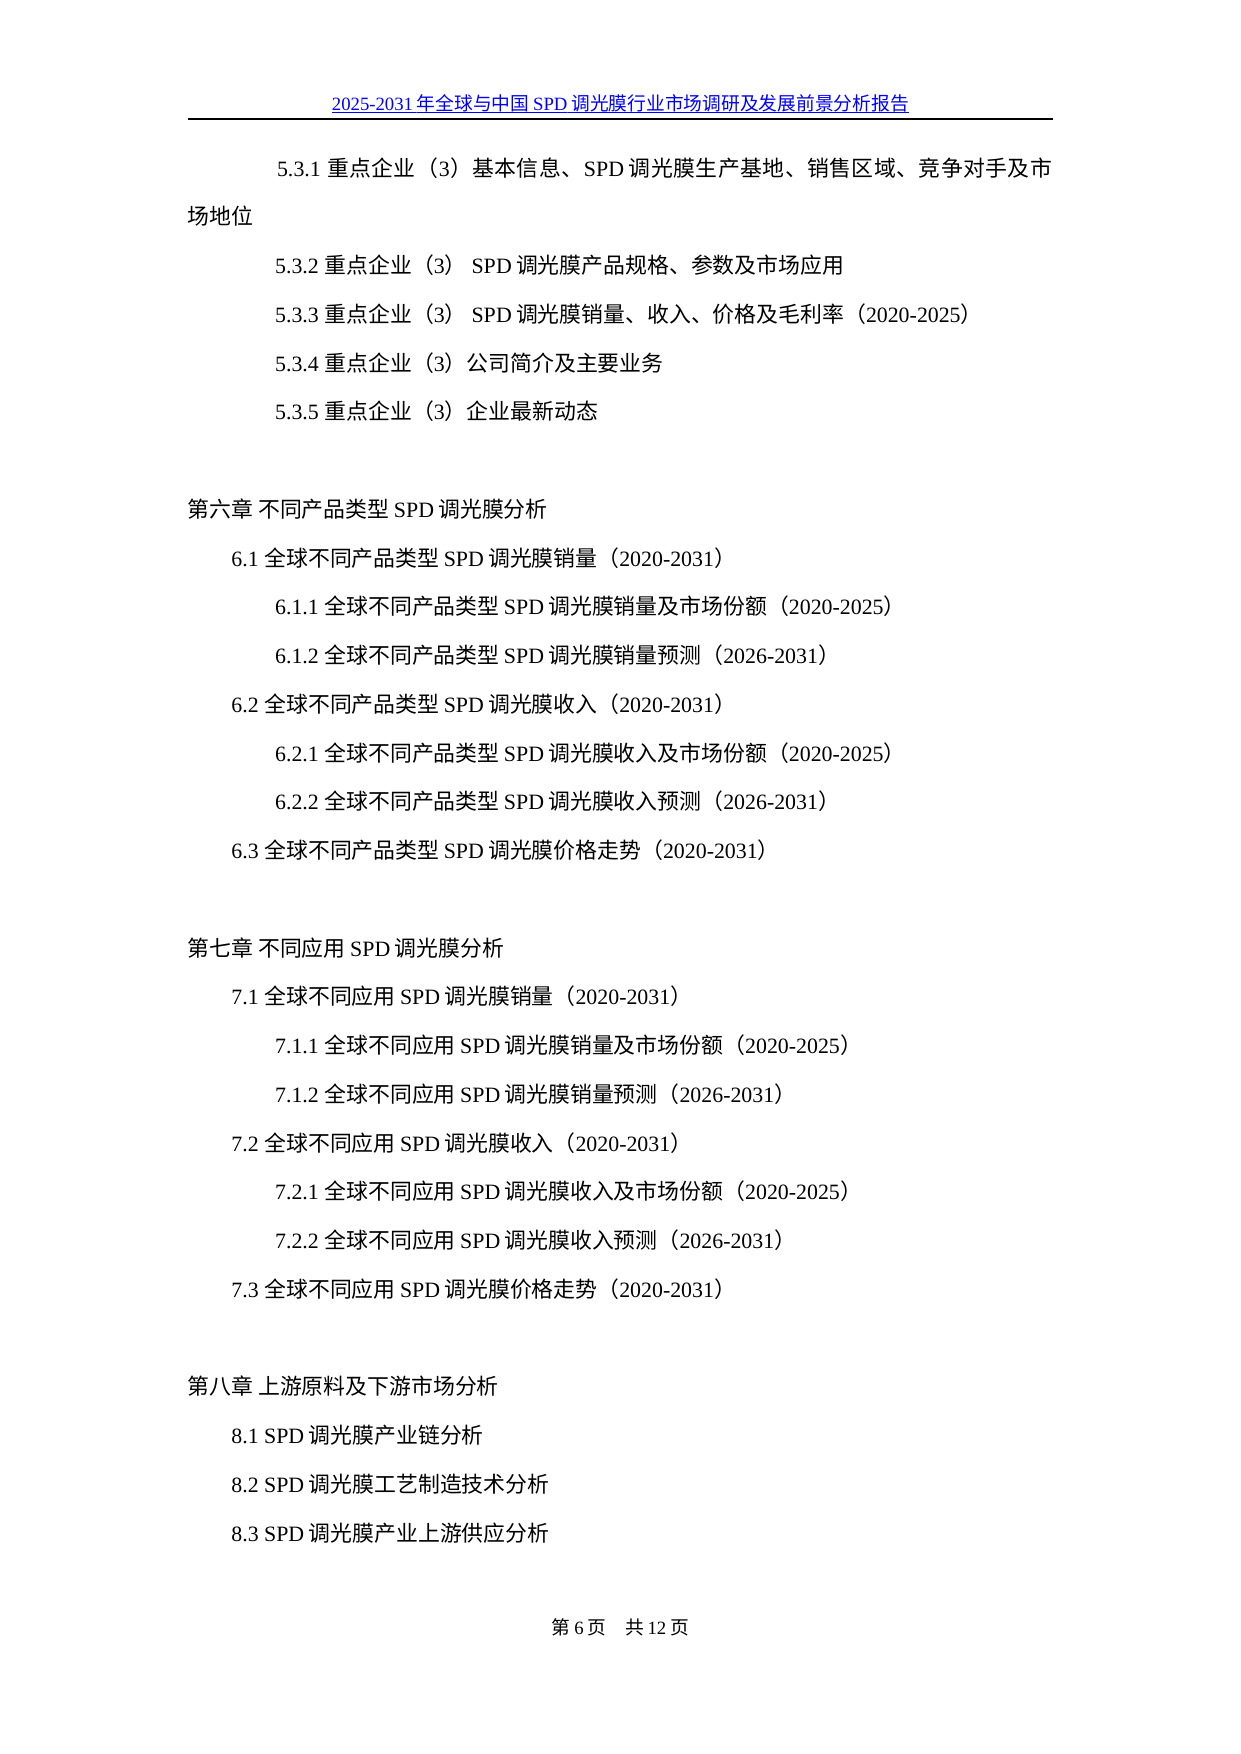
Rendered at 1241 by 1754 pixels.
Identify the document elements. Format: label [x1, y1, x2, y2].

text [187, 150, 1053, 1548]
